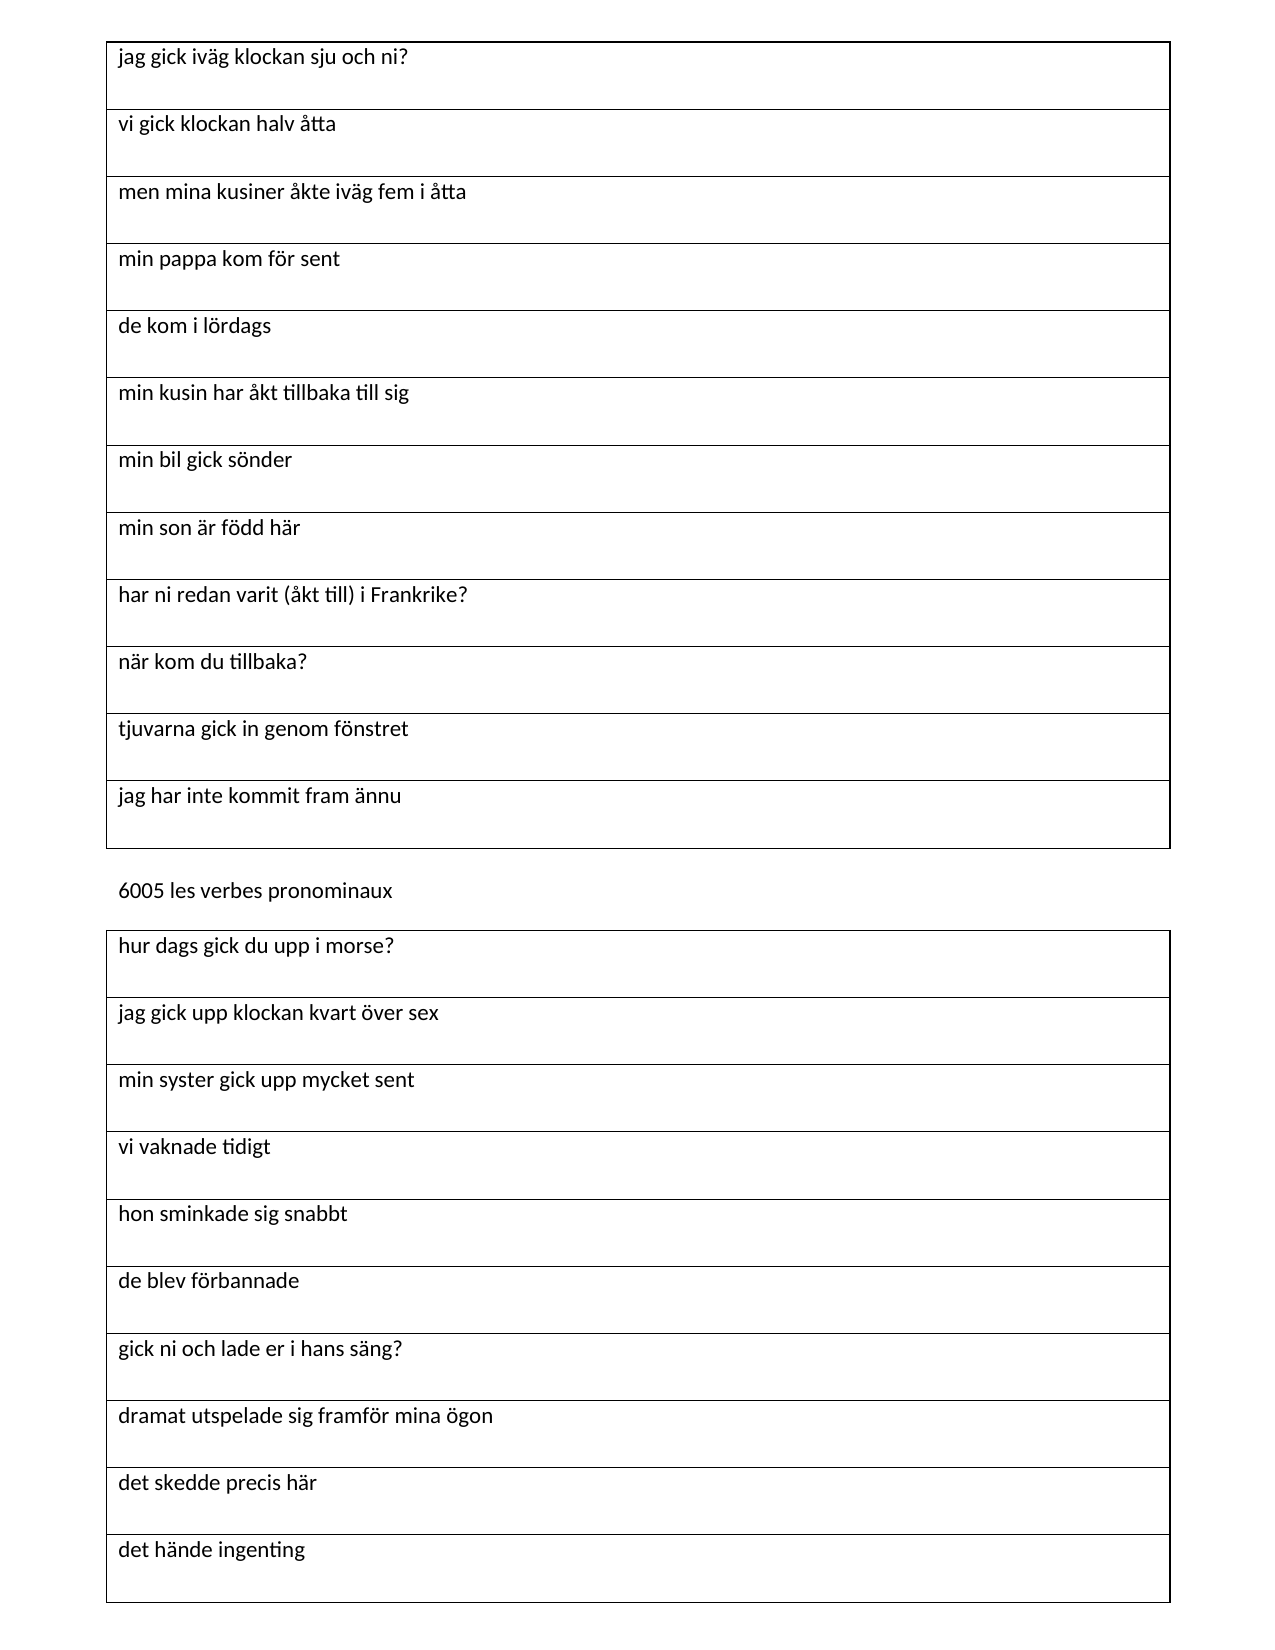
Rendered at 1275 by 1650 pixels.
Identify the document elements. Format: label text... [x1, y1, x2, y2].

table_cell [868, 110, 1169, 176]
table_header hur dags gick du upp i morse? [107, 931, 901, 997]
table_cell [868, 177, 1169, 243]
table_cell [868, 647, 1169, 713]
table_cell [868, 580, 1169, 646]
table_cell [868, 513, 1169, 579]
table_cell [868, 781, 1169, 848]
table_cell vi gick klockan halv åtta [107, 110, 868, 176]
table_cell tjuvarna gick in genom fönstret [107, 714, 868, 780]
table_cell min syster gick upp mycket sent [107, 1065, 901, 1131]
table_header [901, 931, 1169, 997]
table_cell när kom du tillbaka? [107, 647, 868, 713]
table_cell [901, 1535, 1169, 1602]
table_cell [901, 1065, 1169, 1131]
table_cell jag har inte kommit fram ännu [107, 781, 868, 848]
table_cell min son är född här [107, 513, 868, 579]
table_cell [901, 1334, 1169, 1400]
table_cell [901, 1132, 1169, 1198]
table_cell [901, 1401, 1169, 1467]
table_cell min bil gick sönder [107, 446, 868, 512]
table_cell hon sminkade sig snabbt [107, 1200, 901, 1266]
table_cell [901, 1267, 1169, 1333]
table_cell vi vaknade tidigt [107, 1132, 901, 1198]
table_cell dramat utspelade sig framför mina ögon [107, 1401, 901, 1467]
table_cell [868, 378, 1169, 444]
table_cell [868, 446, 1169, 512]
table_cell har ni redan varit (åkt till) i Frankrike? [107, 580, 868, 646]
table_cell [868, 43, 1169, 108]
table_cell gick ni och lade er i hans säng? [107, 1334, 901, 1400]
text 6005 les verbes pronominaux [118, 877, 1234, 905]
table_cell [901, 998, 1169, 1064]
table_cell men mina kusiner åkte iväg fem i åtta [107, 177, 868, 243]
table_cell jag gick upp klockan kvart över sex [107, 998, 901, 1064]
table_cell [901, 1468, 1169, 1534]
table_cell det skedde precis här [107, 1468, 901, 1534]
table_cell det hände ingenting [107, 1535, 901, 1602]
table_cell [868, 714, 1169, 780]
table_cell [868, 244, 1169, 310]
table_cell [901, 1200, 1169, 1266]
table_cell de kom i lördags [107, 311, 868, 377]
table_cell min kusin har åkt tillbaka till sig [107, 378, 868, 444]
table_cell jag gick iväg klockan sju och ni? [107, 43, 868, 108]
table_cell de blev förbannade [107, 1267, 901, 1333]
table_cell [868, 311, 1169, 377]
table_cell min pappa kom för sent [107, 244, 868, 310]
